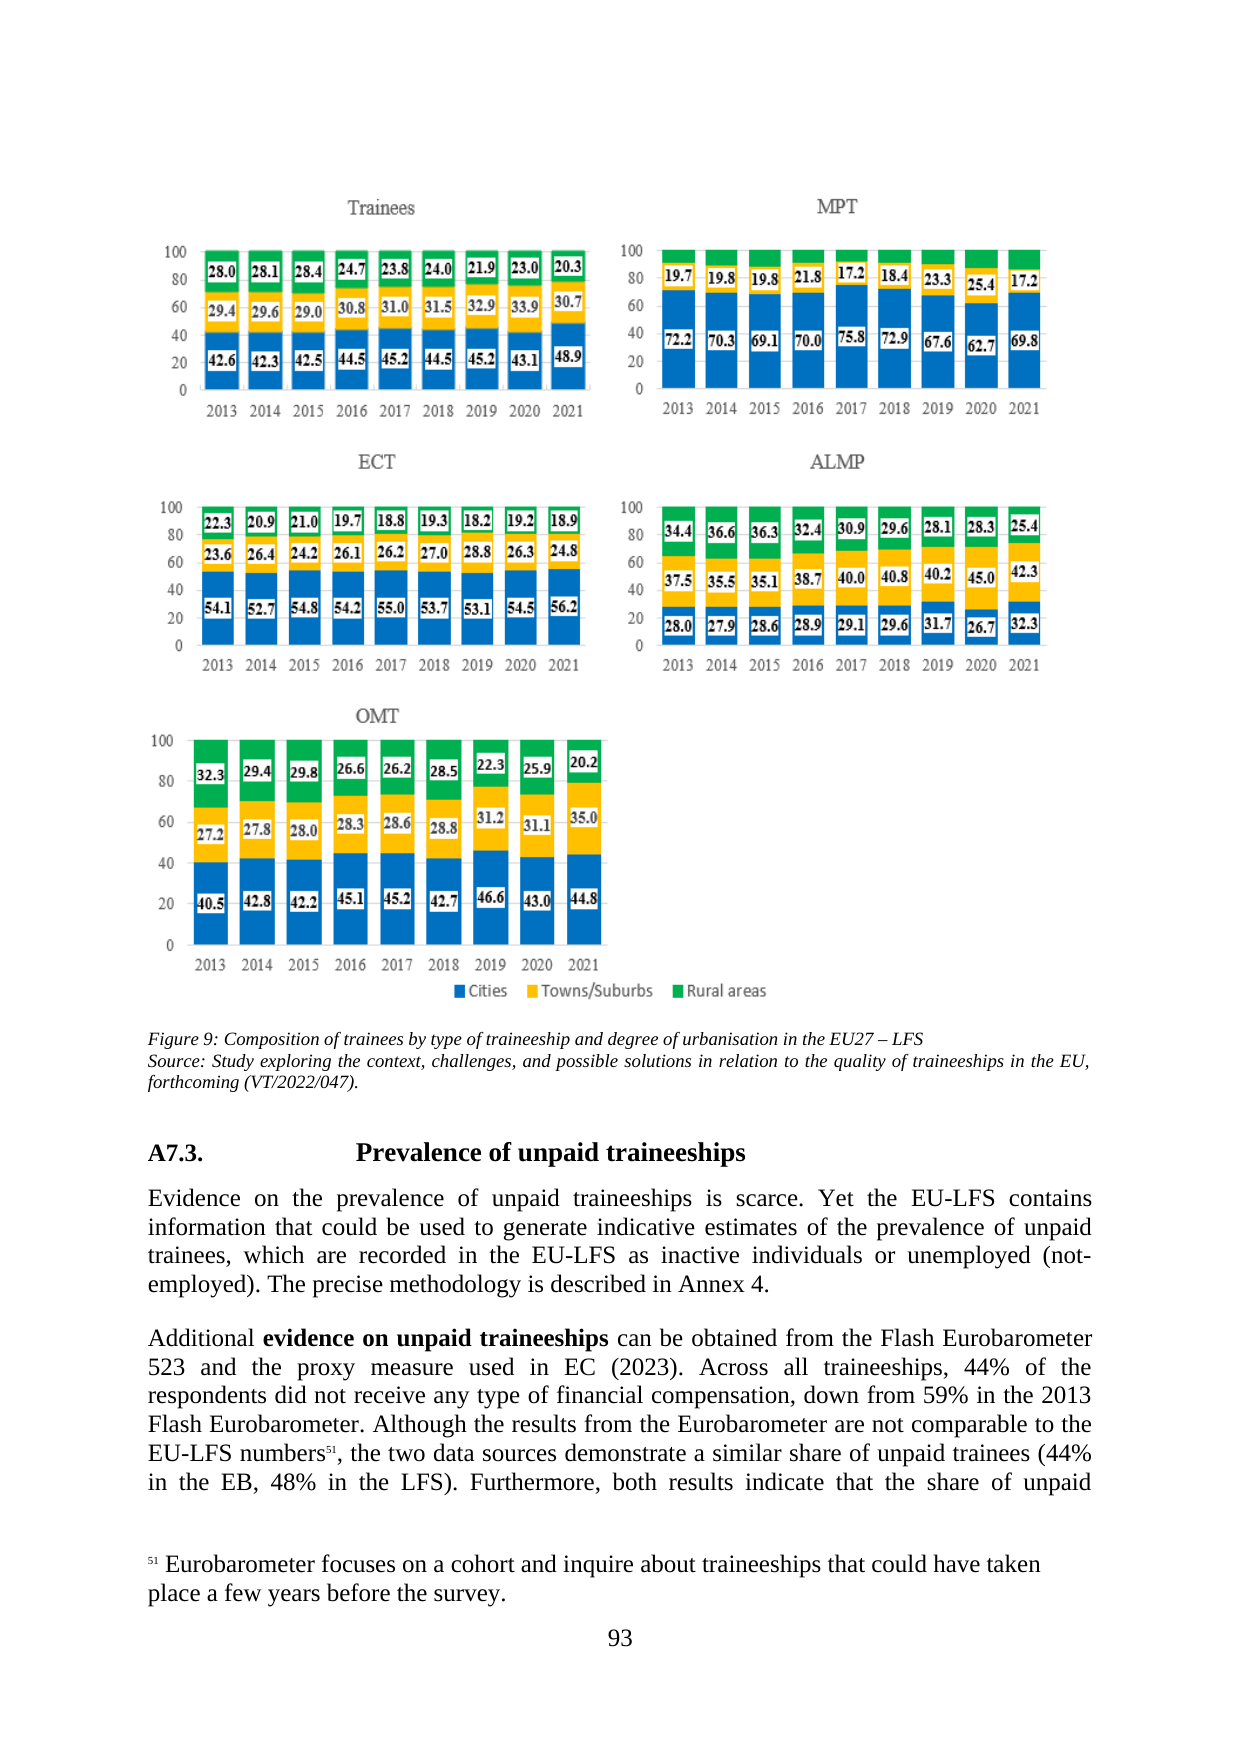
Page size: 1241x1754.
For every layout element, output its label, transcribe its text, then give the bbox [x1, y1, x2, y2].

picture [147, 147, 1119, 1028]
text Evidence on the prevalence of unpaid traineeships is scarce. Yet the EU-LFS contains information that could be used to generate indicative estimates of the prevalence of unpaid trainees, which are recorded in the EU-LFS as inactive individuals or unemployed (not-employed). The precise methodology is described in Annex 4. [148, 1183, 1093, 1298]
text Figure 9: Composition of trainees by type of traineeship and degree of urbanisation in the EU27 – LFS Source: Study exploring the context, challenges, and possible solutions in relation to the quality of traineeships in the EU, forthcoming (VT/2022/047). [148, 1028, 1093, 1093]
text Prevalence of unpaid traineeships [148, 1136, 1093, 1167]
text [148, 1323, 1093, 1496]
